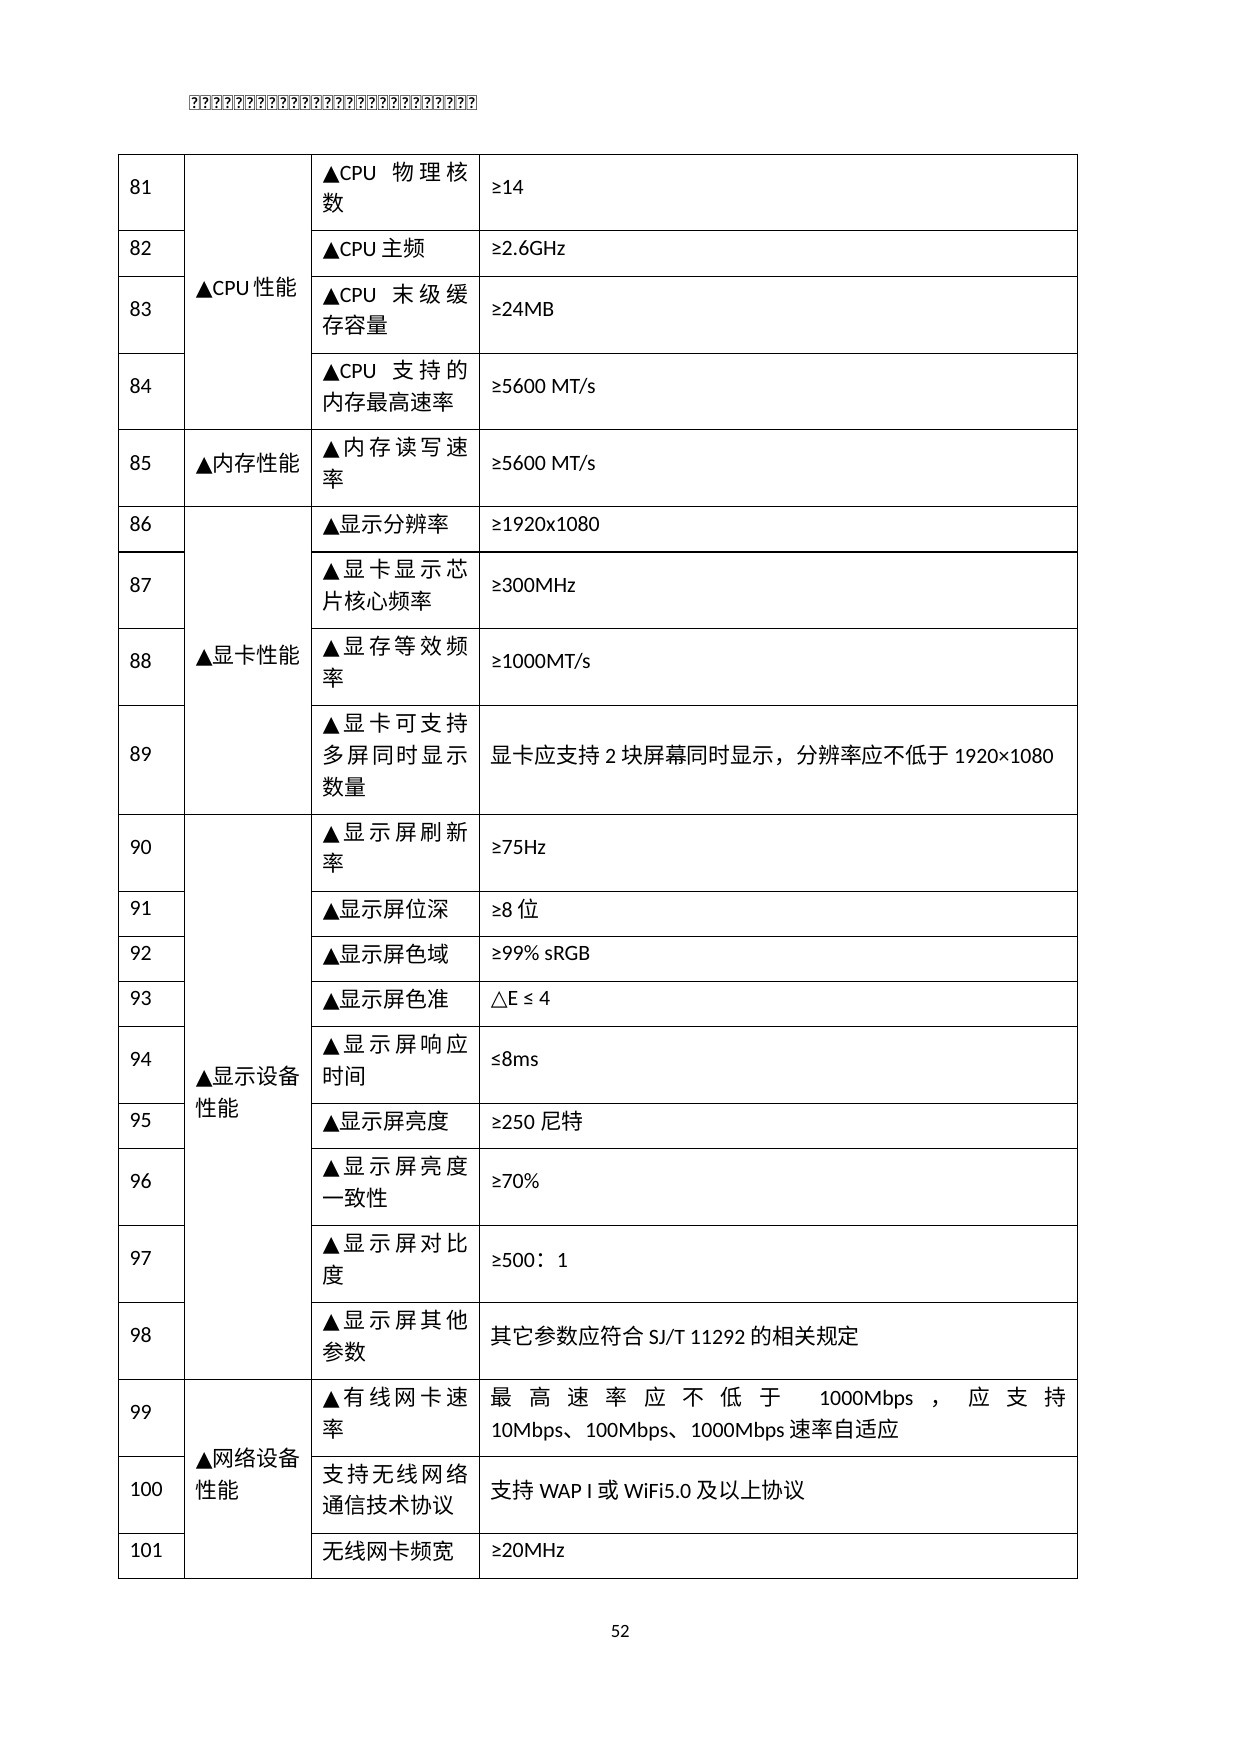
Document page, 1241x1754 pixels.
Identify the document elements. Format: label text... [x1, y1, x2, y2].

table_cell ≥250 尼特 [480, 1104, 1077, 1148]
table_cell ≥5600 MT/s [480, 354, 1077, 429]
table_cell 91 [119, 892, 184, 936]
table_cell 85 [119, 430, 184, 506]
table_cell ▲显示屏刷新率 [312, 815, 479, 891]
table_cell ≥8 位 [480, 892, 1077, 936]
table_cell 86 [119, 507, 184, 551]
table_cell ▲显示分辨率 [312, 507, 479, 551]
table_cell 95 [119, 1104, 184, 1148]
table_cell 94 [119, 1027, 184, 1103]
table_cell 90 [119, 815, 184, 891]
table_cell ≥500：1 [480, 1226, 1077, 1302]
table_cell 87 [119, 553, 184, 628]
table_cell 96 [119, 1149, 184, 1225]
table_cell ▲显示屏对比度 [312, 1226, 479, 1302]
table_cell ▲网络设备性能 [185, 1380, 311, 1578]
table_cell ▲显卡性能 [185, 507, 311, 814]
table_cell ▲显示屏响应时间 [312, 1027, 479, 1103]
table_cell 89 [119, 706, 184, 814]
table_cell 其它参数应符合 SJ/T 11292 的相关规定 [480, 1303, 1077, 1379]
table_cell 显卡应支持 2 块屏幕同时显示，分辨率应不低于 1920×1080 [480, 706, 1077, 814]
table_cell ▲有线网卡速率 [312, 1380, 479, 1456]
table_cell ▲CPU性能 [185, 155, 311, 429]
table_cell ▲显示屏亮度一致性 [312, 1149, 479, 1225]
table_cell 99 [119, 1380, 184, 1456]
table_cell 101 [119, 1534, 184, 1578]
table_cell ≥14 [480, 155, 1077, 230]
table_cell ≥300MHz [480, 553, 1077, 628]
table_cell ≥99% sRGB [480, 937, 1077, 981]
table_cell ▲显卡显示芯片核心频率 [312, 553, 479, 628]
table_cell ▲显示屏色域 [312, 937, 479, 981]
table_cell ▲显示屏色准 [312, 982, 479, 1026]
table_cell ≥5600 MT/s [480, 430, 1077, 506]
table_cell 最高速率应不低于 1000Mbps，应支持10Mbps、100Mbps、1000Mbps 速率自适应 [480, 1380, 1077, 1456]
table_cell ▲CPU 主频 [312, 231, 479, 276]
table_cell ≥1920x1080 [480, 507, 1077, 551]
table_cell ▲显卡可支持多屏同时显示数量 [312, 706, 479, 814]
table_cell 81 [119, 155, 184, 230]
table_cell ≥75Hz [480, 815, 1077, 891]
table_cell ▲CPU 末级缓存容量 [312, 277, 479, 352]
table_cell ▲内存读写速率 [312, 430, 479, 506]
table_cell ▲显示屏位深 [312, 892, 479, 936]
table_cell ▲显示设备性能 [185, 815, 311, 1379]
table_cell ≤8ms [480, 1027, 1077, 1103]
table_cell 100 [119, 1457, 184, 1533]
table_cell 98 [119, 1303, 184, 1379]
table_cell ≥20MHz [480, 1534, 1077, 1578]
table_cell 83 [119, 277, 184, 352]
table_cell ▲显示屏亮度 [312, 1104, 479, 1148]
table_cell ≥2.6GHz [480, 231, 1077, 276]
table_cell ▲显存等效频率 [312, 629, 479, 705]
table_cell ▲内存性能 [185, 430, 311, 506]
table_cell 92 [119, 937, 184, 981]
table_cell △E ≤ 4 [480, 982, 1077, 1026]
table_cell 支持 WAP I 或 WiFi5.0 及以上协议 [480, 1457, 1077, 1533]
table_cell ▲CPU 支持的内存最高速率 [312, 354, 479, 429]
table_cell ≥24MB [480, 277, 1077, 352]
table_cell 97 [119, 1226, 184, 1302]
table_cell 82 [119, 231, 184, 276]
table_cell ≥1000MT/s [480, 629, 1077, 705]
table_cell 无线网卡频宽 [312, 1534, 479, 1578]
table_cell 93 [119, 982, 184, 1026]
table_cell ▲显示屏其他参数 [312, 1303, 479, 1379]
table_cell ≥70% [480, 1149, 1077, 1225]
table_cell ▲CPU 物理核数 [312, 155, 479, 230]
table_cell 支持无线网络通信技术协议 [312, 1457, 479, 1533]
table_cell 84 [119, 354, 184, 429]
table_cell 88 [119, 629, 184, 705]
